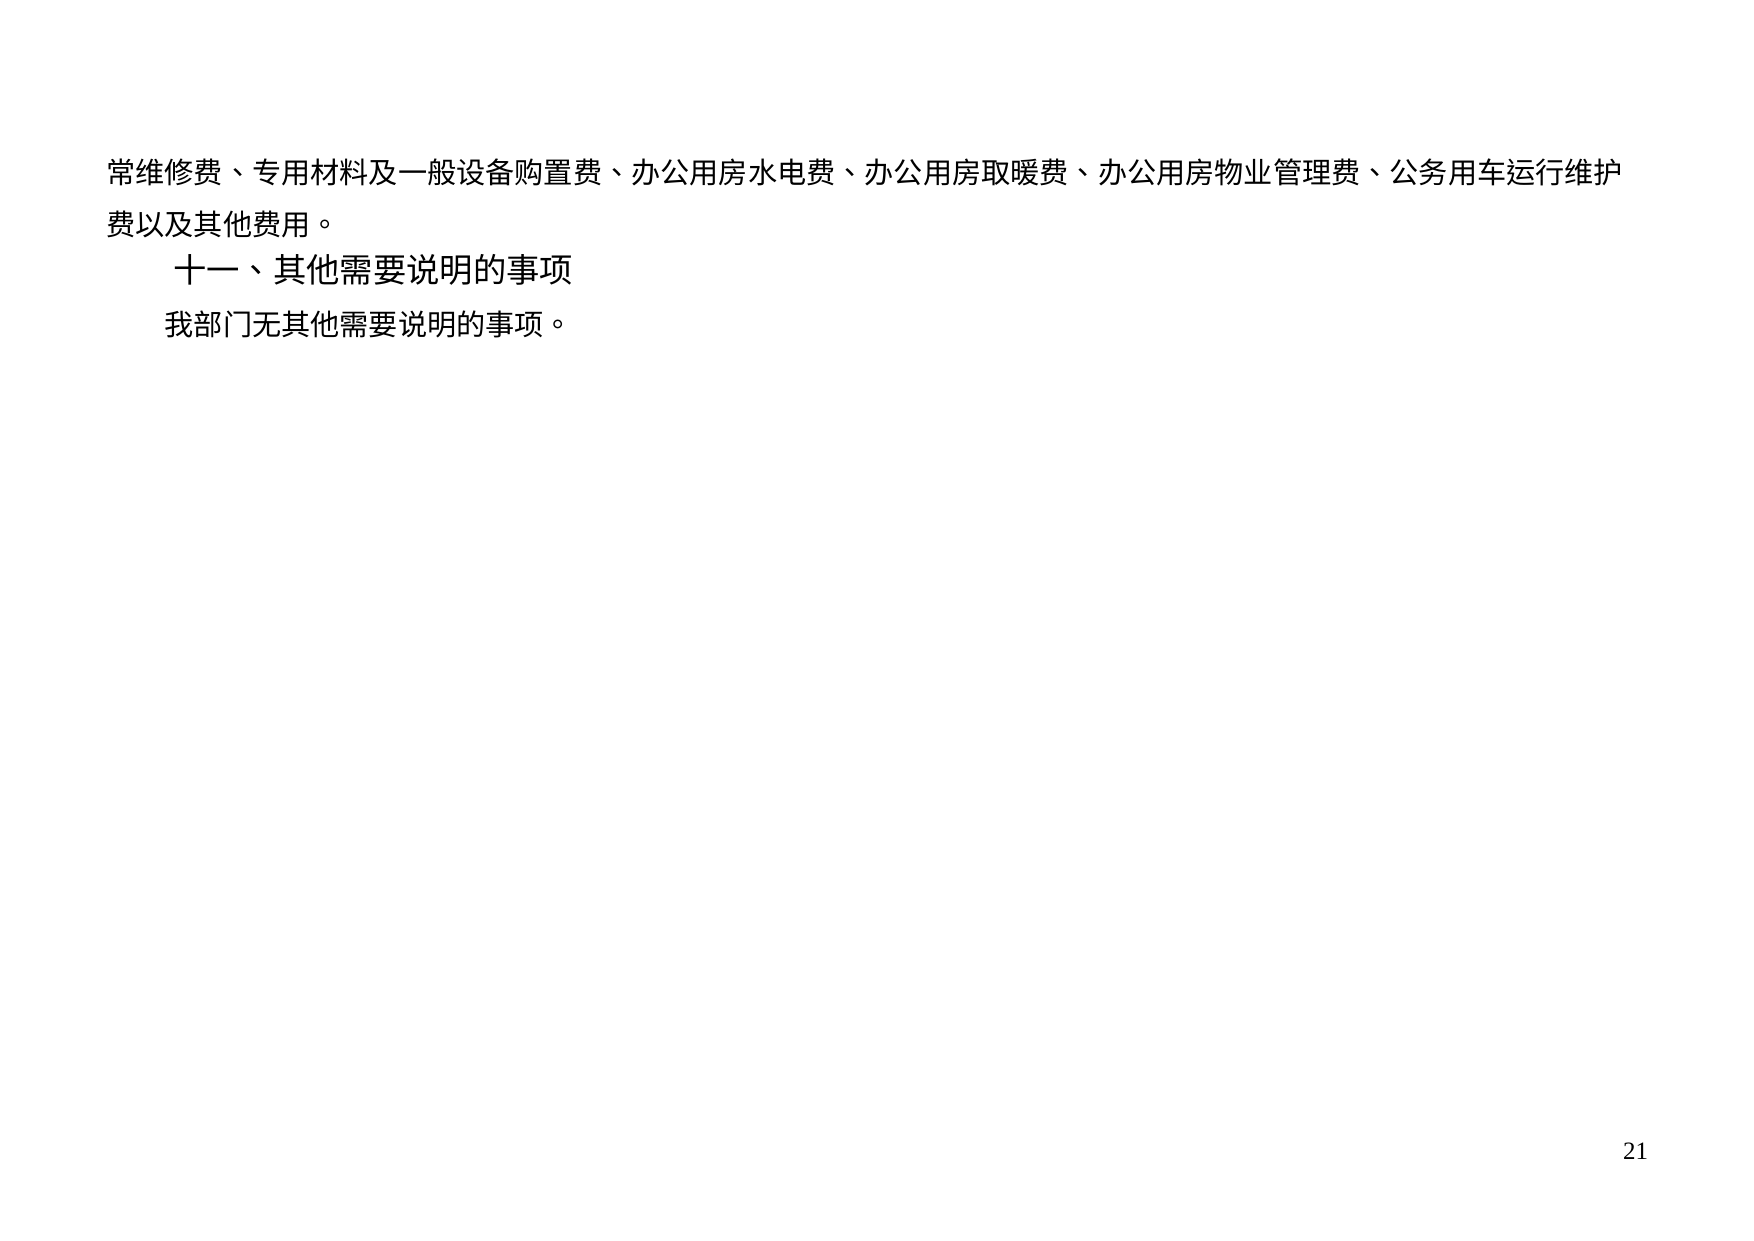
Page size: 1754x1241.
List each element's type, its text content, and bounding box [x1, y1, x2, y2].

text 十一、其他需要说明的事项 [106, 247, 1648, 292]
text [106, 142, 1648, 246]
text 我部门无其他需要说明的事项。 [106, 293, 1648, 346]
